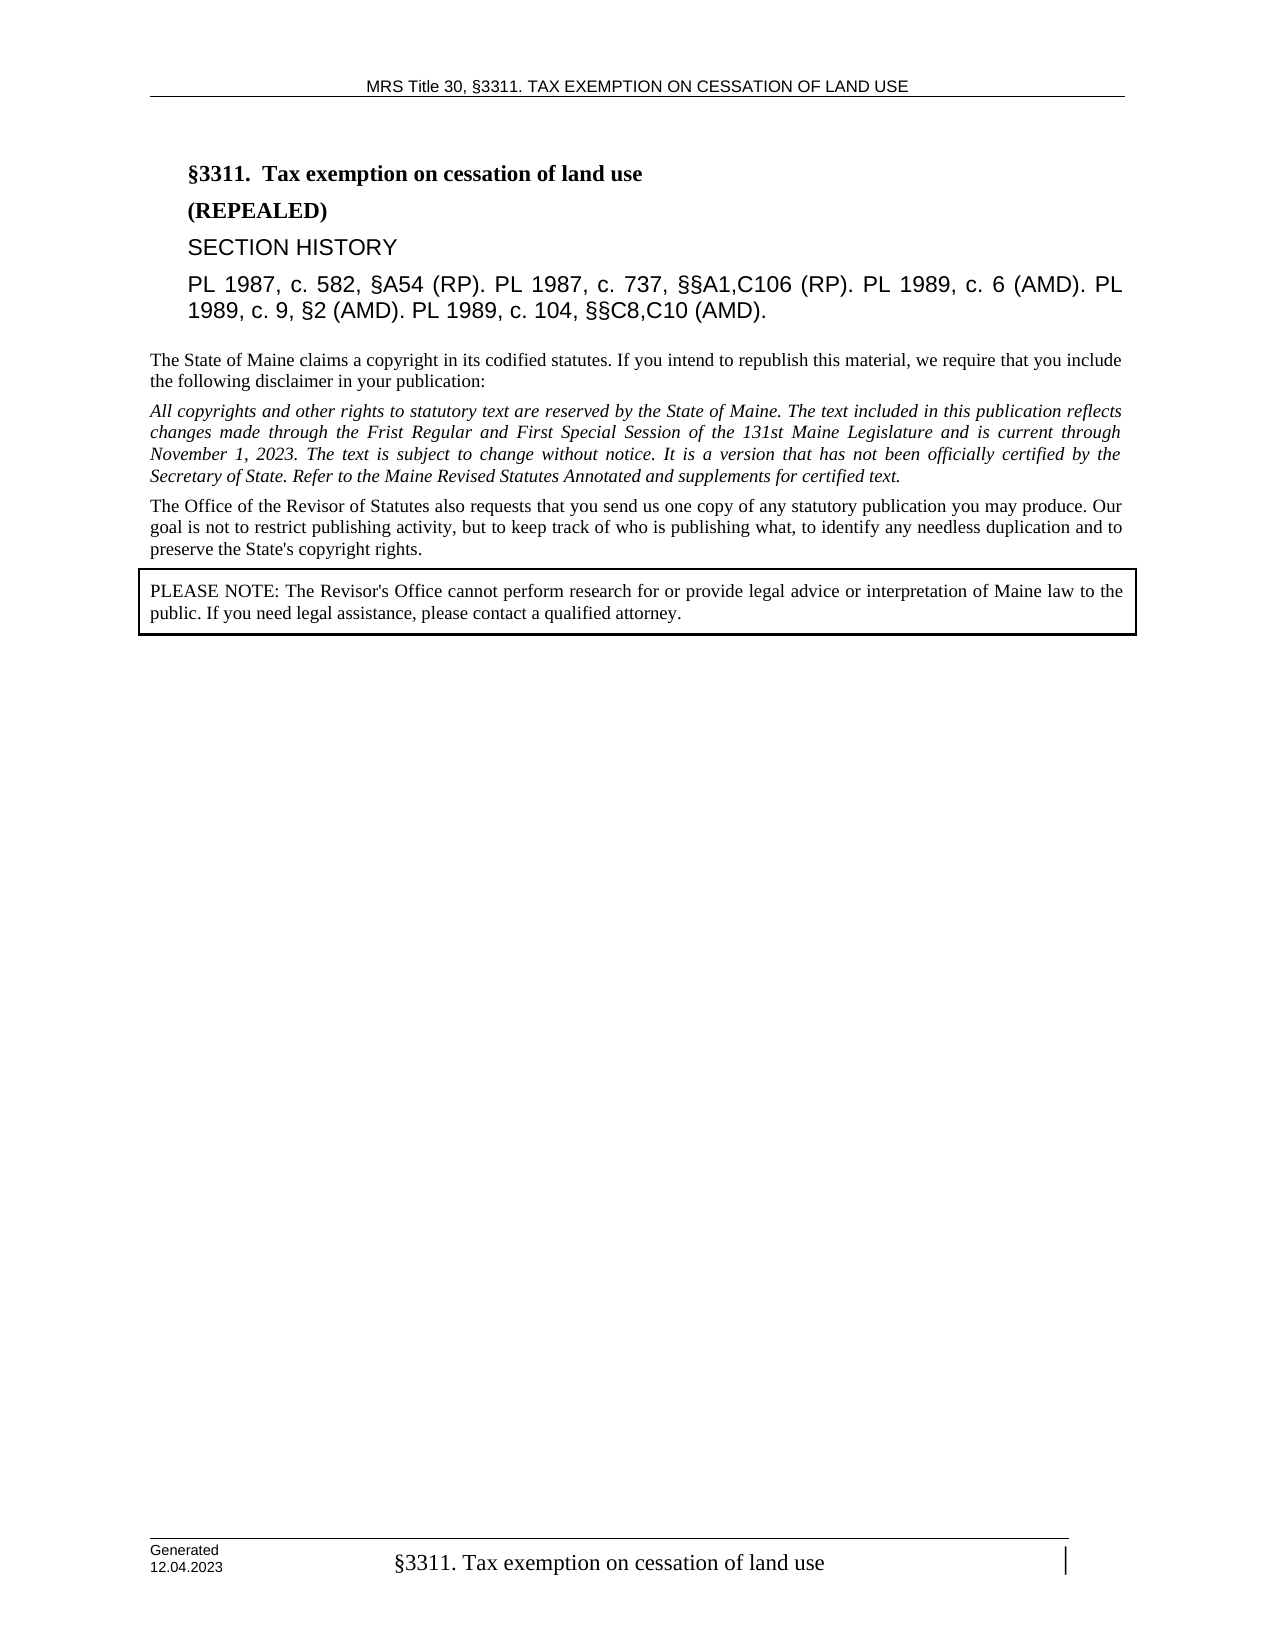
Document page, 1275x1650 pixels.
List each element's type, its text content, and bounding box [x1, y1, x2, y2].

text PLEASE NOTE: The Revisor's Office cannot perform research for or provide legal advice or interpretation of Maine law to the public. If you need legal assistance, please contact a qualified attorney. [140, 570, 1135, 633]
text The Office of the Revisor of Statutes also requests that you send us one copy of any statutory publication you may produce. Our goal is not to restrict publishing activity, but to keep track of who is publishing what, to identify any needless duplication and to preserve the State's copyright rights. [150, 494, 1125, 559]
text The State of Maine claims a copyright in its codified statutes. If you intend to republish this material, we require that you include the following disclaimer in your publication: [150, 348, 1125, 392]
text (REPEALED) [187, 197, 1125, 223]
text All copyrights and other rights to statutory text are reserved by the State of Maine. The text included in this publication reflects changes made through the Frist Regular and First Special Session of the 131st Maine Legislature and is current through November 1, 2023 . The text is subject to change without notice. It is a version that has not been officially certified by the Secretary of State. Refer to the Maine Revised Statutes Annotated and supplements for certified text. [150, 400, 1125, 486]
text PL 1987, c. 582, §A54 (RP). PL 1987, c. 737, §§A1,C106 (RP). PL 1989, c. 6 (AMD). PL 1989, c. 9, §2 (AMD). PL 1989, c. 104, §§C8,C10 (AMD). [187, 271, 1125, 323]
text §3311. Tax exemption on cessation of land use [187, 160, 1125, 187]
text SECTION HISTORY [187, 234, 1125, 260]
